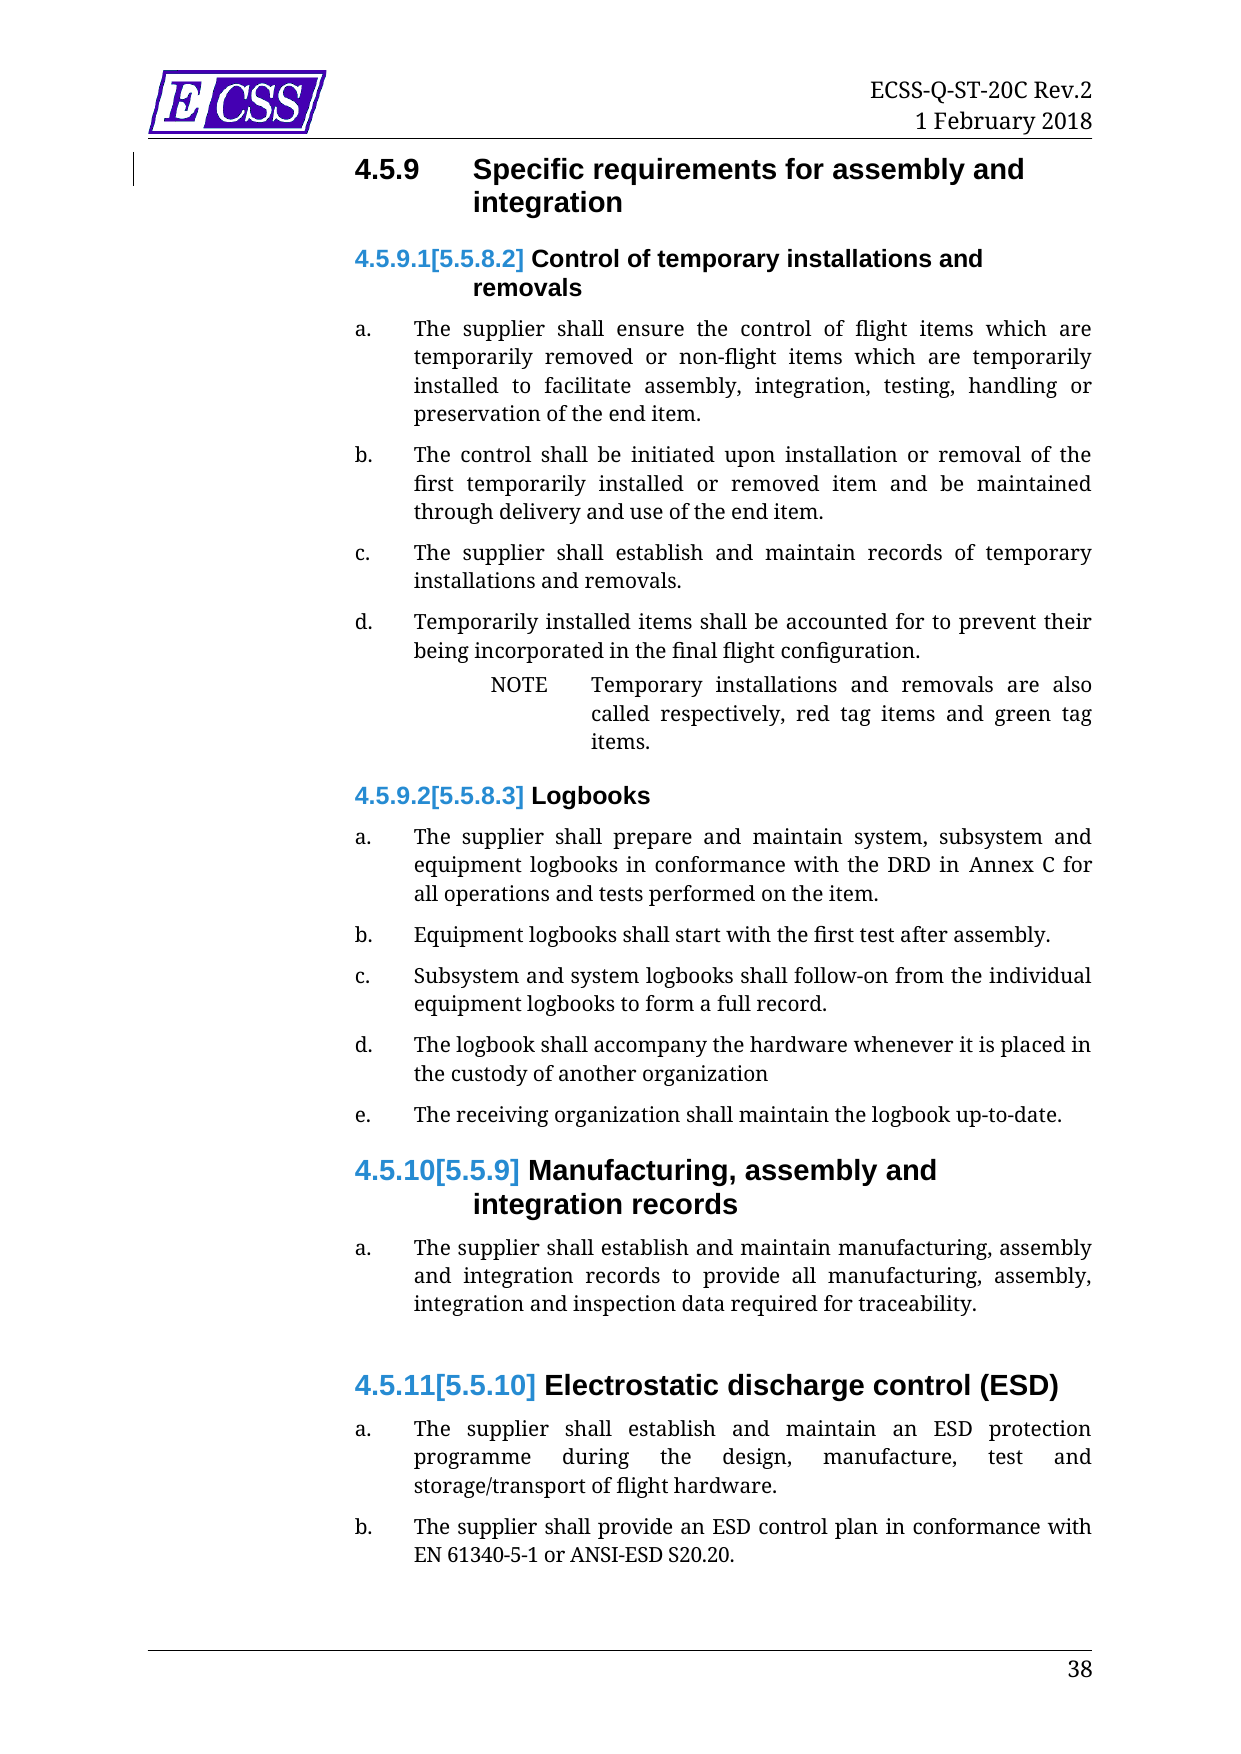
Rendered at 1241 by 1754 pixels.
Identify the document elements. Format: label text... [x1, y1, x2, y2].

text The supplier shall provide an ESD control plan in conformance with EN 61340-5-1 or ANSI-ESD S20.20. [354, 1512, 1092, 1569]
text The supplier shall establish and maintain records of temporary installations and removals. [354, 538, 1092, 595]
subtitle Electrostatic discharge control (ESD) [354, 1368, 1092, 1402]
text Equipment logbooks shall start with the first test after assembly. [354, 920, 1092, 948]
text Temporarily installed items shall be accounted for to prevent their being incorporated in the final flight configuration. [354, 607, 1092, 664]
subtitle Manufacturing, assembly and integration records [354, 1153, 1092, 1220]
text Temporary installations and removals are also called respectively, red tag items and green tag items. [490, 671, 1092, 756]
subtitle Logbooks [354, 781, 1092, 810]
text The supplier shall establish and maintain an ESD protection programme during the design, manufacture, test and storage/transport of flight hardware. [354, 1414, 1092, 1499]
picture [148, 70, 327, 134]
text Subsystem and system logbooks shall follow-on from the individual equipment logbooks to form a full record. [354, 961, 1092, 1018]
text The supplier shall prepare and maintain system, subsystem and equipment logbooks in conformance with the DRD in Annex C for all operations and tests performed on the item. [354, 822, 1092, 907]
text The control shall be initiated upon installation or removal of the first temporarily installed or removed item and be maintained through delivery and use of the end item. [354, 440, 1092, 526]
text The receiving organization shall maintain the logbook up-to-date. [354, 1100, 1092, 1128]
text The supplier shall establish and maintain manufacturing, assembly and integration records to provide all manufacturing, assembly, integration and inspection data required for traceability. [354, 1233, 1092, 1318]
subtitle Control of temporary installations and removals [354, 244, 1092, 302]
text The logbook shall accompany the hardware whenever it is placed in the custody of another organization [354, 1030, 1092, 1087]
subtitle Specific requirements for assembly and integration [354, 152, 1092, 219]
text The supplier shall ensure the control of flight items which are temporarily removed or non-flight items which are temporarily installed to facilitate assembly, integration, testing, handling or preservation of the end item. [354, 314, 1092, 428]
